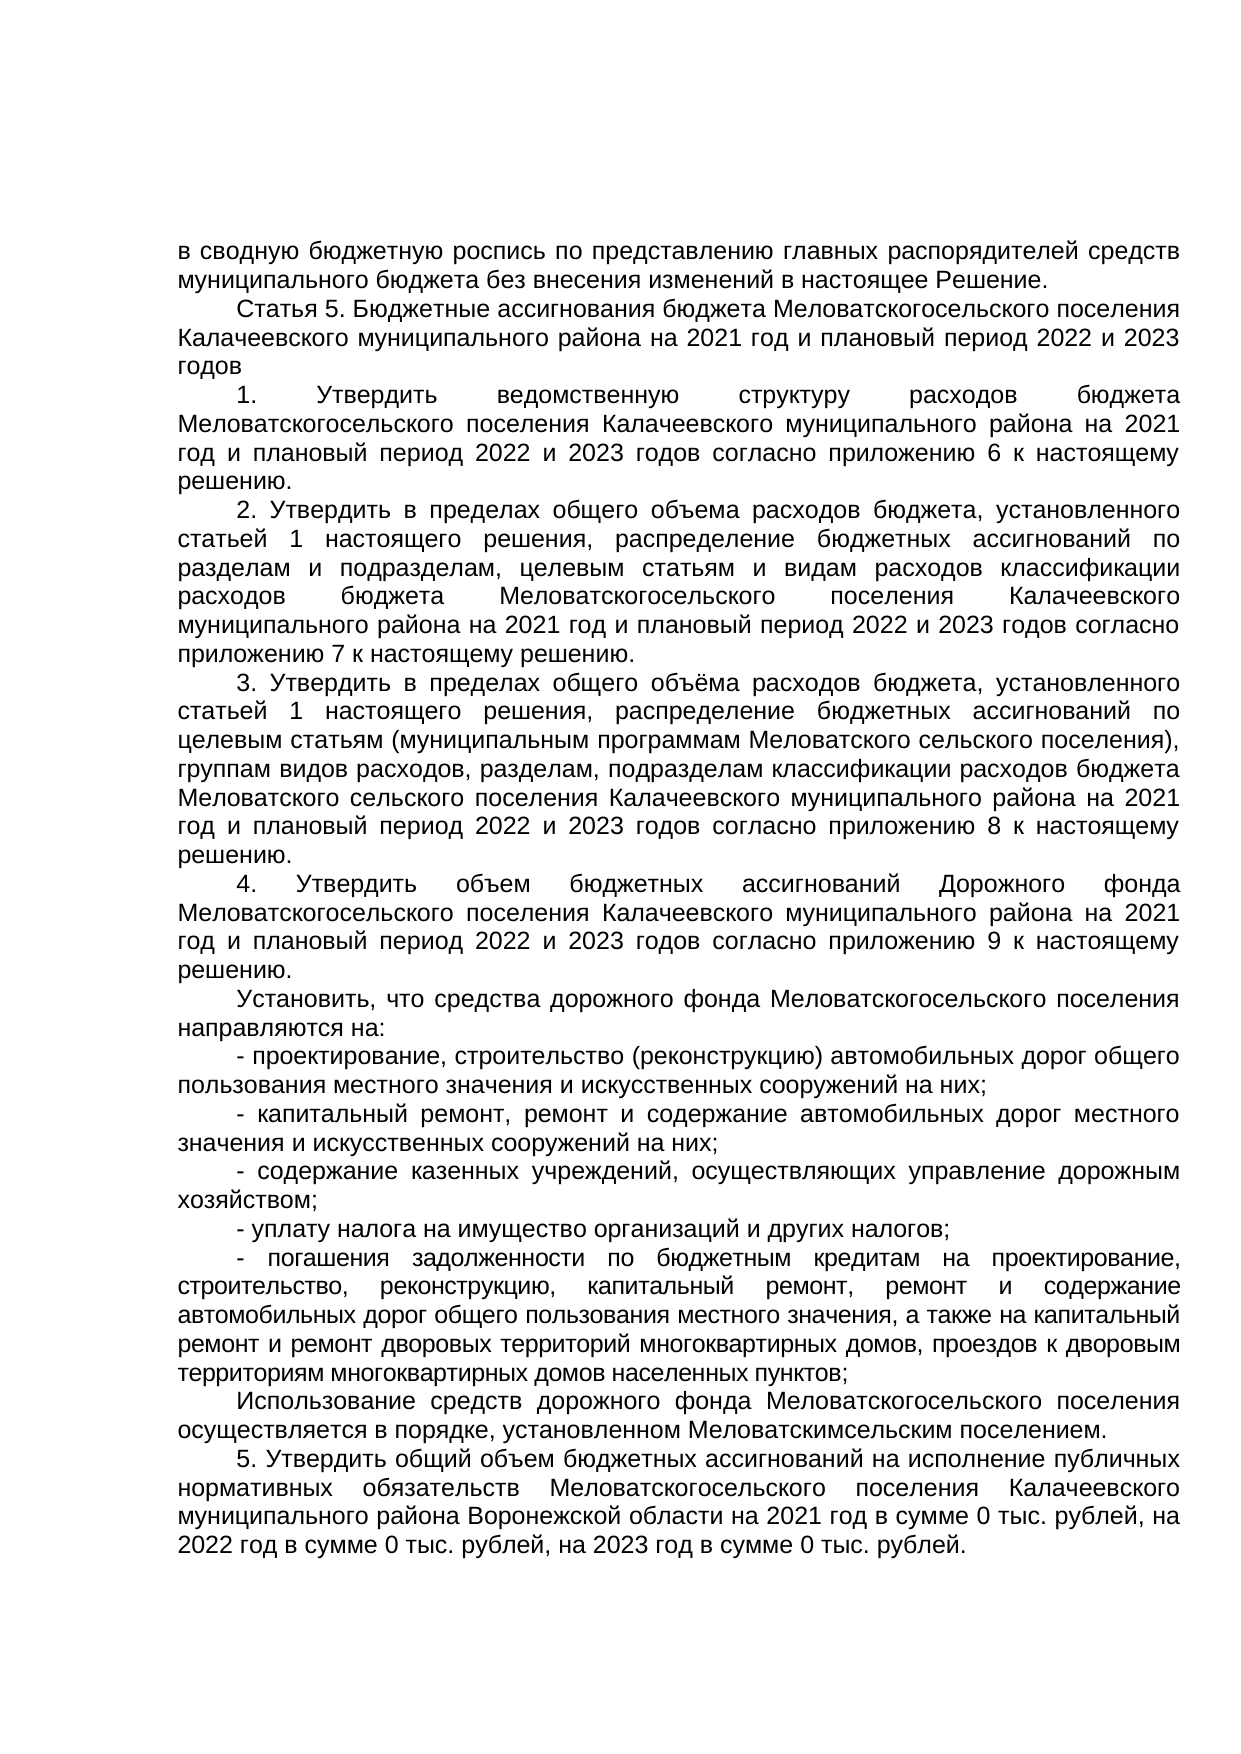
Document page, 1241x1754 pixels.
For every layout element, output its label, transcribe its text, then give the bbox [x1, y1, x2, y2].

text Установить, что средства дорожного фонда Меловатскогосельского поселения направляются на: [177, 984, 1181, 1041]
text 5. Утвердить общий объем бюджетных ассигнований на исполнение публичных нормативных обязательств Меловатскогосельского поселения Калачеевского муниципального района Воронежской области на 2021 год в сумме 0 тыс. рублей, на 2022 год в сумме 0 тыс. рублей, на 2023 год в сумме 0 тыс. рублей. [177, 1444, 1181, 1559]
text 3. Утвердить в пределах общего объёма расходов бюджета, установленного статьей 1 настоящего решения, распределение бюджетных ассигнований по целевым статьям (муниципальным программам Меловатского сельского поселения), группам видов расходов, разделам, подразделам классификации расходов бюджета Меловатского сельского поселения Калачеевского муниципального района на 2021 год и плановый период 2022 и 2023 годов согласно приложению 8 к настоящему решению. [177, 667, 1181, 869]
text - проектирование, строительство (реконструкцию) автомобильных дорог общего пользования местного значения и искусственных сооружений на них; [177, 1041, 1181, 1099]
text - содержание казенных учреждений, осуществляющих управление дорожным хозяйством; [177, 1156, 1181, 1214]
text - уплату налога на имущество организаций и других налогов; [177, 1214, 1181, 1242]
text - погашения задолженности по бюджетным кредитам на проектирование, строительство, реконструкцию, капитальный ремонт, ремонт и содержание автомобильных дорог общего пользования местного значения, а также на капитальный ремонт и ремонт дворовых территорий многоквартирных домов, проездов к дворовым территориям многоквартирных домов населенных пунктов; [177, 1242, 1181, 1386]
text - капитальный ремонт, ремонт и содержание автомобильных дорог местного значения и искусственных сооружений на них; [177, 1099, 1181, 1156]
text 4. Утвердить объем бюджетных ассигнований Дорожного фонда Меловатскогосельского поселения Калачеевского муниципального района на 2021 год и плановый период 2022 и 2023 годов согласно приложению 9 к настоящему решению. [177, 869, 1181, 984]
text Статья 5. Бюджетные ассигнования бюджета Меловатскогосельского поселения Калачеевского муниципального района на 2021 год и плановый период 2022 и 2023 годов [177, 294, 1181, 380]
text 2. Утвердить в пределах общего объема расходов бюджета, установленного статьей 1 настоящего решения, распределение бюджетных ассигнований по разделам и подразделам, целевым статьям и видам расходов классификации расходов бюджета Меловатскогосельского поселения Калачеевского муниципального района на 2021 год и плановый период 2022 и 2023 годов согласно приложению 7 к настоящему решению. [177, 495, 1181, 667]
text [177, 236, 1181, 294]
text Использование средств дорожного фонда Меловатскогосельского поселения осуществляется в порядке, установленном Меловатскимсельским поселением. [177, 1386, 1181, 1444]
text 1. Утвердить ведомственную структуру расходов бюджета Меловатскогосельского поселения Калачеевского муниципального района на 2021 год и плановый период 2022 и 2023 годов согласно приложению 6 к настоящему решению. [177, 380, 1181, 495]
